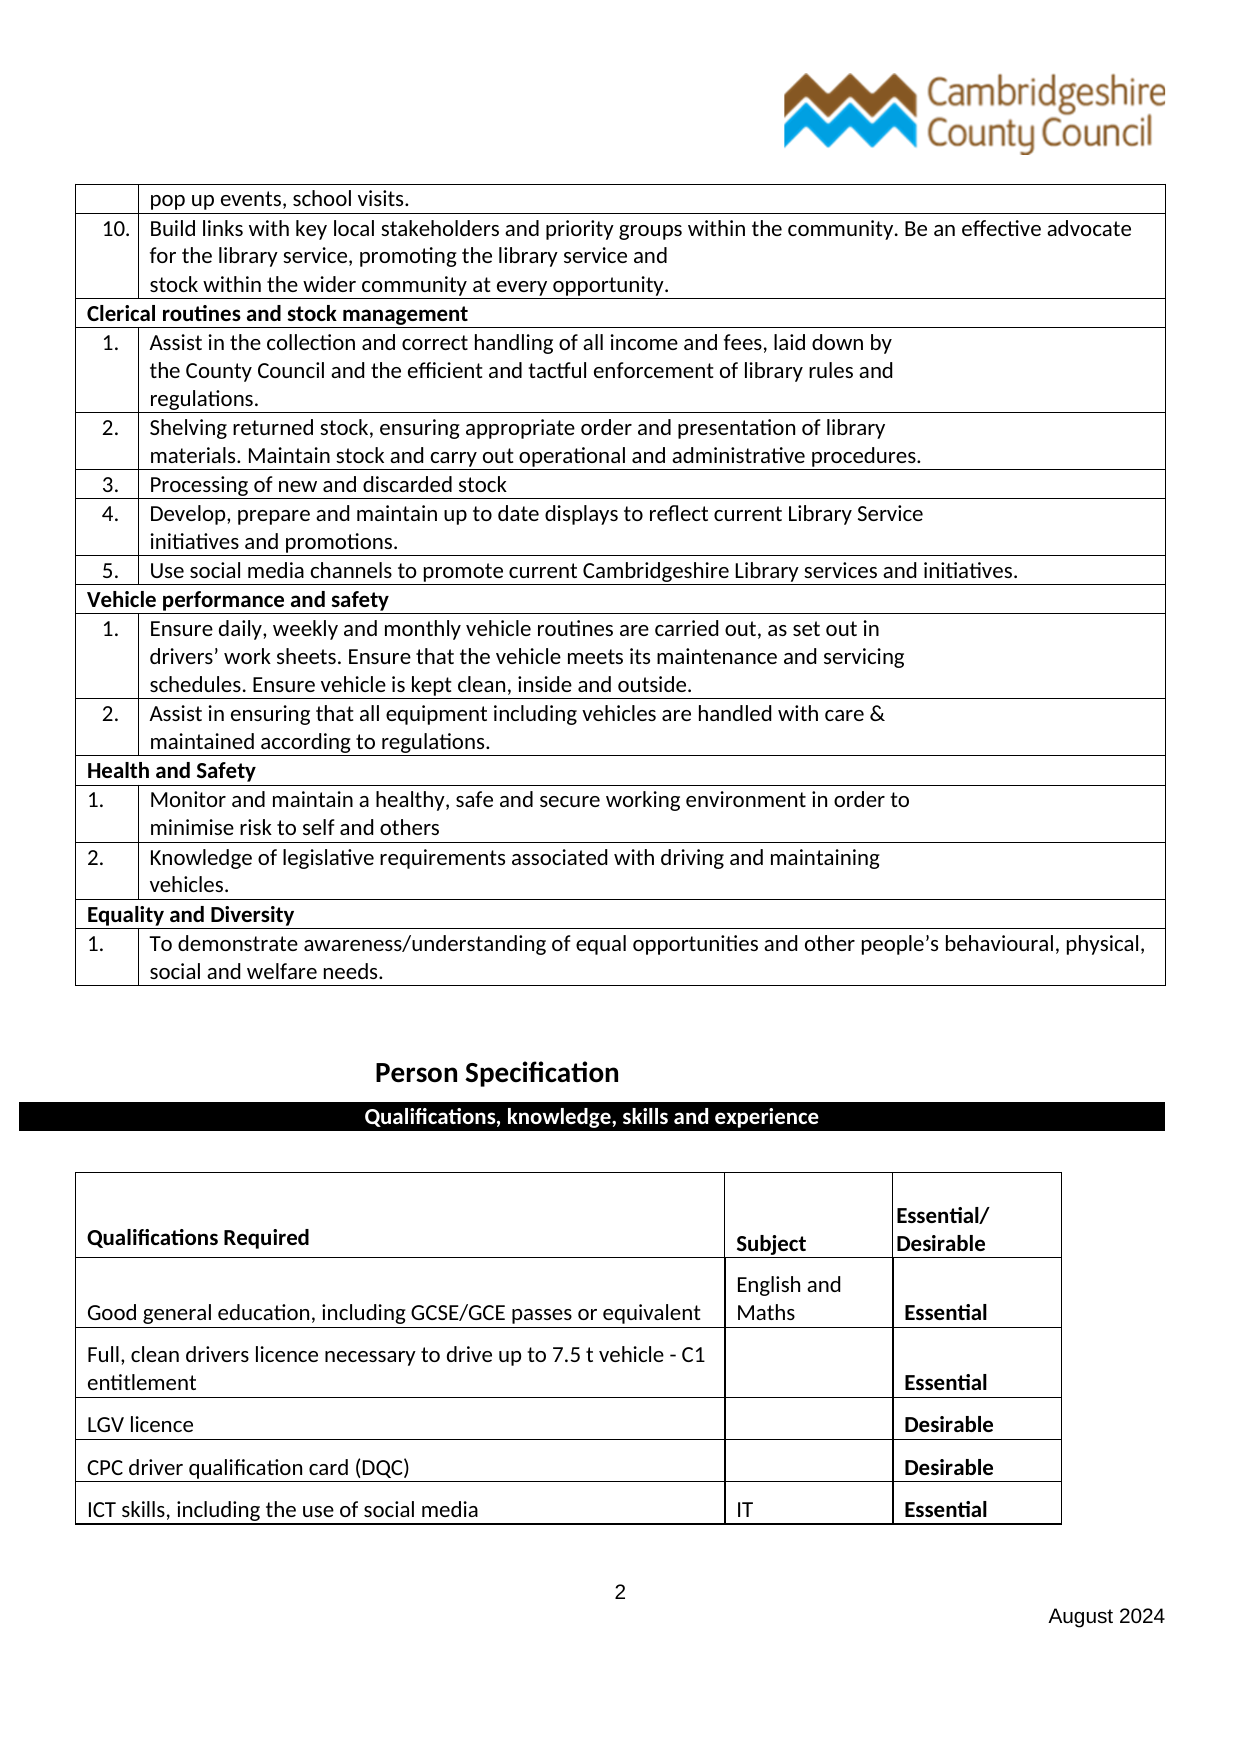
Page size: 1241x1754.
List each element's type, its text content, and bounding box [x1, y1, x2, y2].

table_header Essential/ Desirable [893, 1173, 1061, 1257]
table_cell Build links with key local stakeholders and priority groups within the community. Be an effective advocate for the library service, promoting the library service and stock within the wider community at every opportunity. [139, 214, 1165, 298]
table_cell 1. [76, 328, 138, 412]
table_cell 1. [76, 614, 138, 698]
table_cell Desirable [894, 1440, 1061, 1481]
table_cell LGV licence [76, 1398, 724, 1439]
table_cell Full, clean drivers licence necessary to drive up to 7.5 t vehicle - C1 entitlement [76, 1328, 724, 1397]
table_cell 2. [76, 843, 138, 899]
table_cell [76, 185, 138, 213]
table_cell 1. [76, 786, 138, 842]
table_cell Assist in the collection and correct handling of all income and fees, laid down by the County Council and the efficient and tactful enforcement of library rules and regulations. [139, 328, 1165, 412]
table_cell Clerical routines and stock management [76, 299, 1165, 327]
table_cell 4. [76, 499, 138, 555]
table_cell Essential [894, 1328, 1061, 1397]
table_cell Knowledge of legislative requirements associated with driving and maintaining vehicles. [139, 843, 1165, 899]
table_cell Equality and Diversity [76, 900, 1165, 928]
table_cell 1. [76, 929, 138, 985]
table_header Qualifications Required [76, 1173, 724, 1257]
table_cell Develop, plan & promote Mobile Library activities outside the regular routes e.g. pop up events, school visits. [139, 185, 1165, 213]
table_cell Desirable [894, 1398, 1061, 1439]
table_cell Essential [894, 1482, 1061, 1523]
table_cell Health and Safety [76, 756, 1165, 784]
table_cell Good general education, including GCSE/GCE passes or equivalent [76, 1258, 724, 1326]
table_header Subject [725, 1173, 892, 1257]
table_cell Shelving returned stock, ensuring appropriate order and presentation of library materials. Maintain stock and carry out operational and administrative procedures. [139, 413, 1165, 469]
table_cell 5. [76, 556, 138, 584]
table_cell 2. [76, 413, 138, 469]
text Qualifications, knowledge, skills and experience [19, 1102, 1165, 1131]
table_cell Essential [894, 1258, 1061, 1326]
table_cell IT [726, 1482, 892, 1523]
table_cell To demonstrate awareness/understanding of equal opportunities and other people’s behavioural, physical, social and welfare needs. [139, 929, 1165, 985]
table_cell Processing of new and discarded stock [139, 470, 1165, 498]
table_cell Assist in ensuring that all equipment including vehicles are handled with care & maintained according to regulations. [139, 699, 1165, 755]
table_cell Vehicle performance and safety [76, 585, 1165, 613]
table_cell Monitor and maintain a healthy, safe and secure working environment in order to minimise risk to self and others [139, 786, 1165, 842]
text Person Specification [300, 1054, 1165, 1090]
table_cell [726, 1440, 892, 1481]
table_cell Develop, prepare and maintain up to date displays to reflect current Library Service initiatives and promotions. [139, 499, 1165, 555]
table_cell [726, 1398, 892, 1439]
table_cell Use social media channels to promote current Cambridgeshire Library services and initiatives. [139, 556, 1165, 584]
table_cell 3. [76, 470, 138, 498]
picture [784, 73, 1166, 155]
table_cell Ensure daily, weekly and monthly vehicle routines are carried out, as set out in drivers’ work sheets. Ensure that the vehicle meets its maintenance and servicing schedules. Ensure vehicle is kept clean, inside and outside. [139, 614, 1165, 698]
table_cell [726, 1328, 892, 1397]
table_cell CPC driver qualification card (DQC) [76, 1440, 724, 1481]
table_cell 2. [76, 699, 138, 755]
table_cell [76, 214, 138, 298]
table_cell English and Maths [726, 1258, 892, 1326]
table_cell ICT skills, including the use of social media [76, 1482, 724, 1523]
